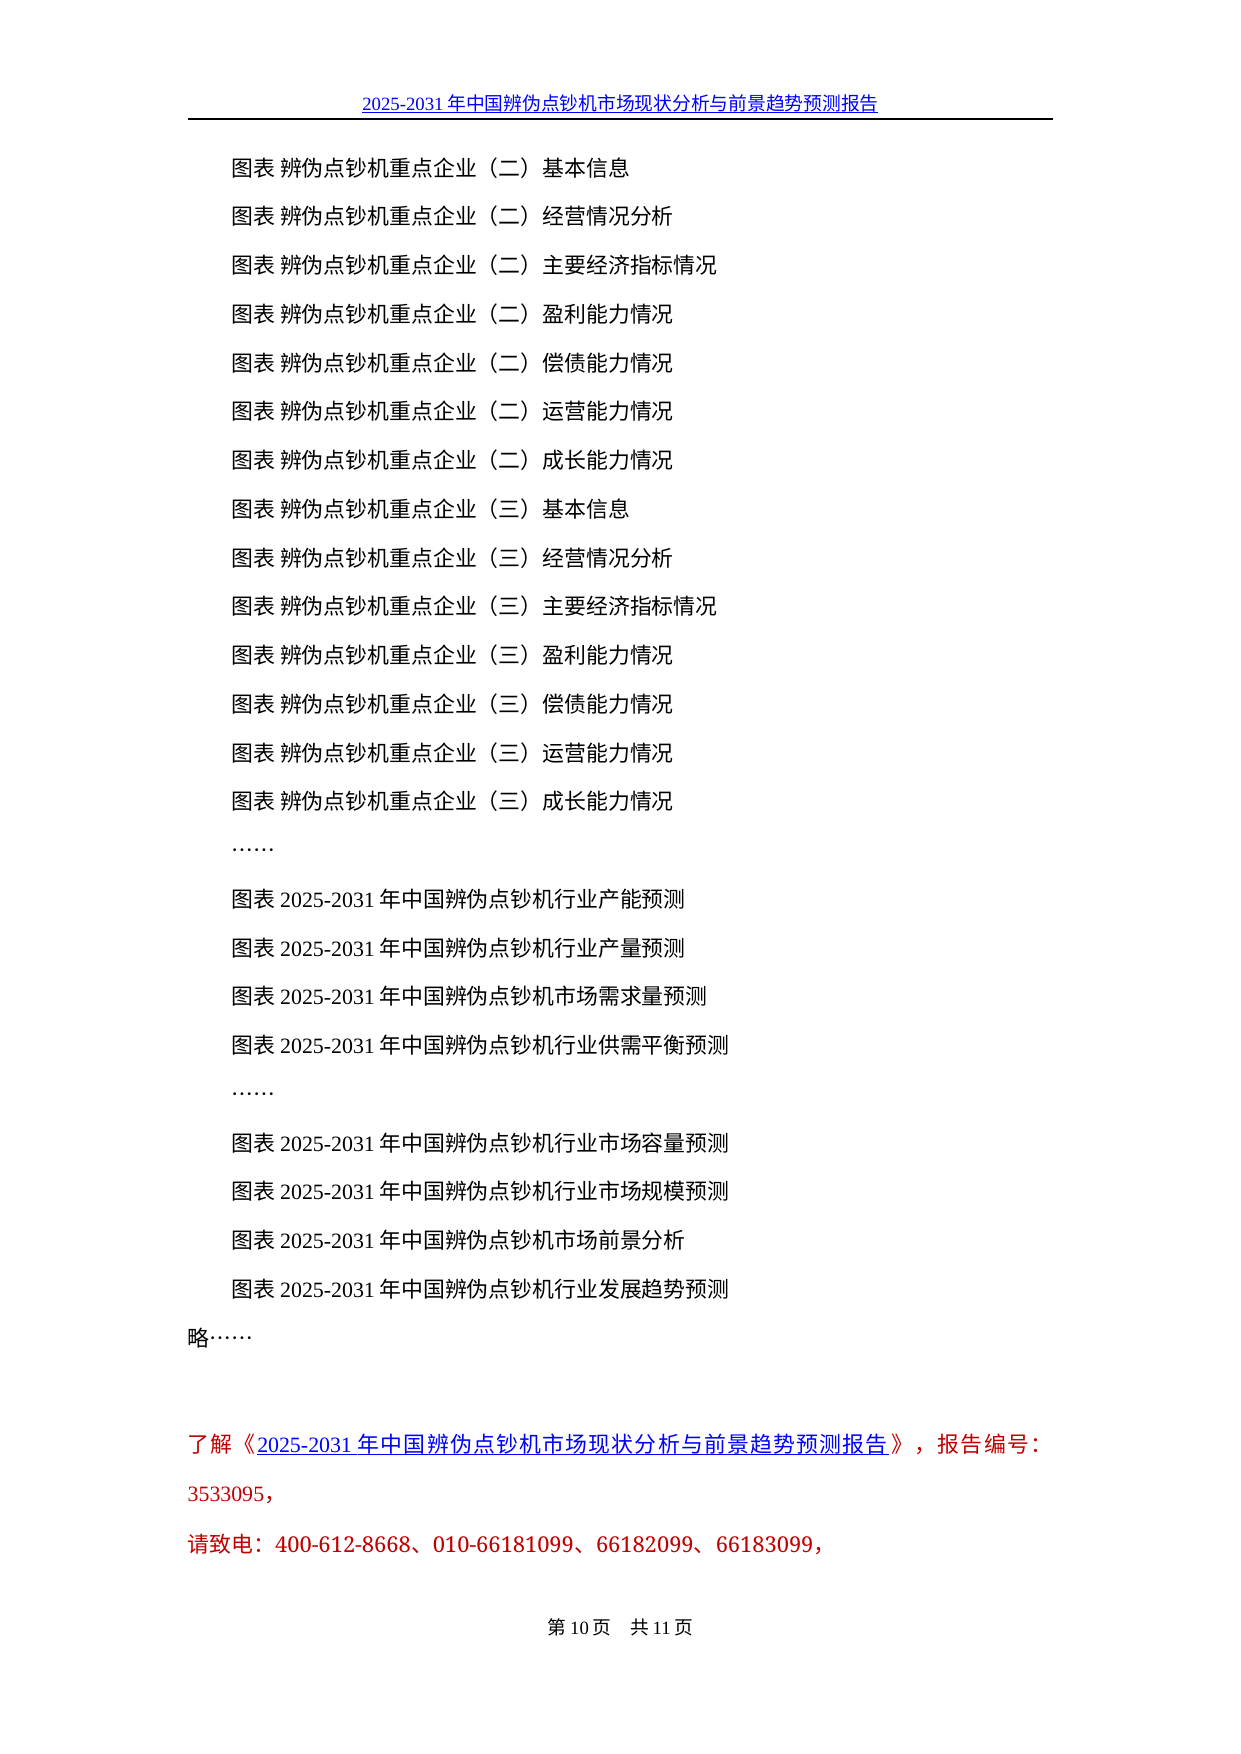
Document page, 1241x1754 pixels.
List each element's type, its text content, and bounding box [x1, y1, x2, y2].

text 了解《2025-2031年中国辨伪点钞机市场现状分析与前景趋势预测报告》，报告编号：3533095， [187, 1427, 1053, 1508]
text 请致电：400-612-8668、010-66181099、66182099、66183099， [187, 1527, 1053, 1559]
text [187, 150, 1053, 1353]
